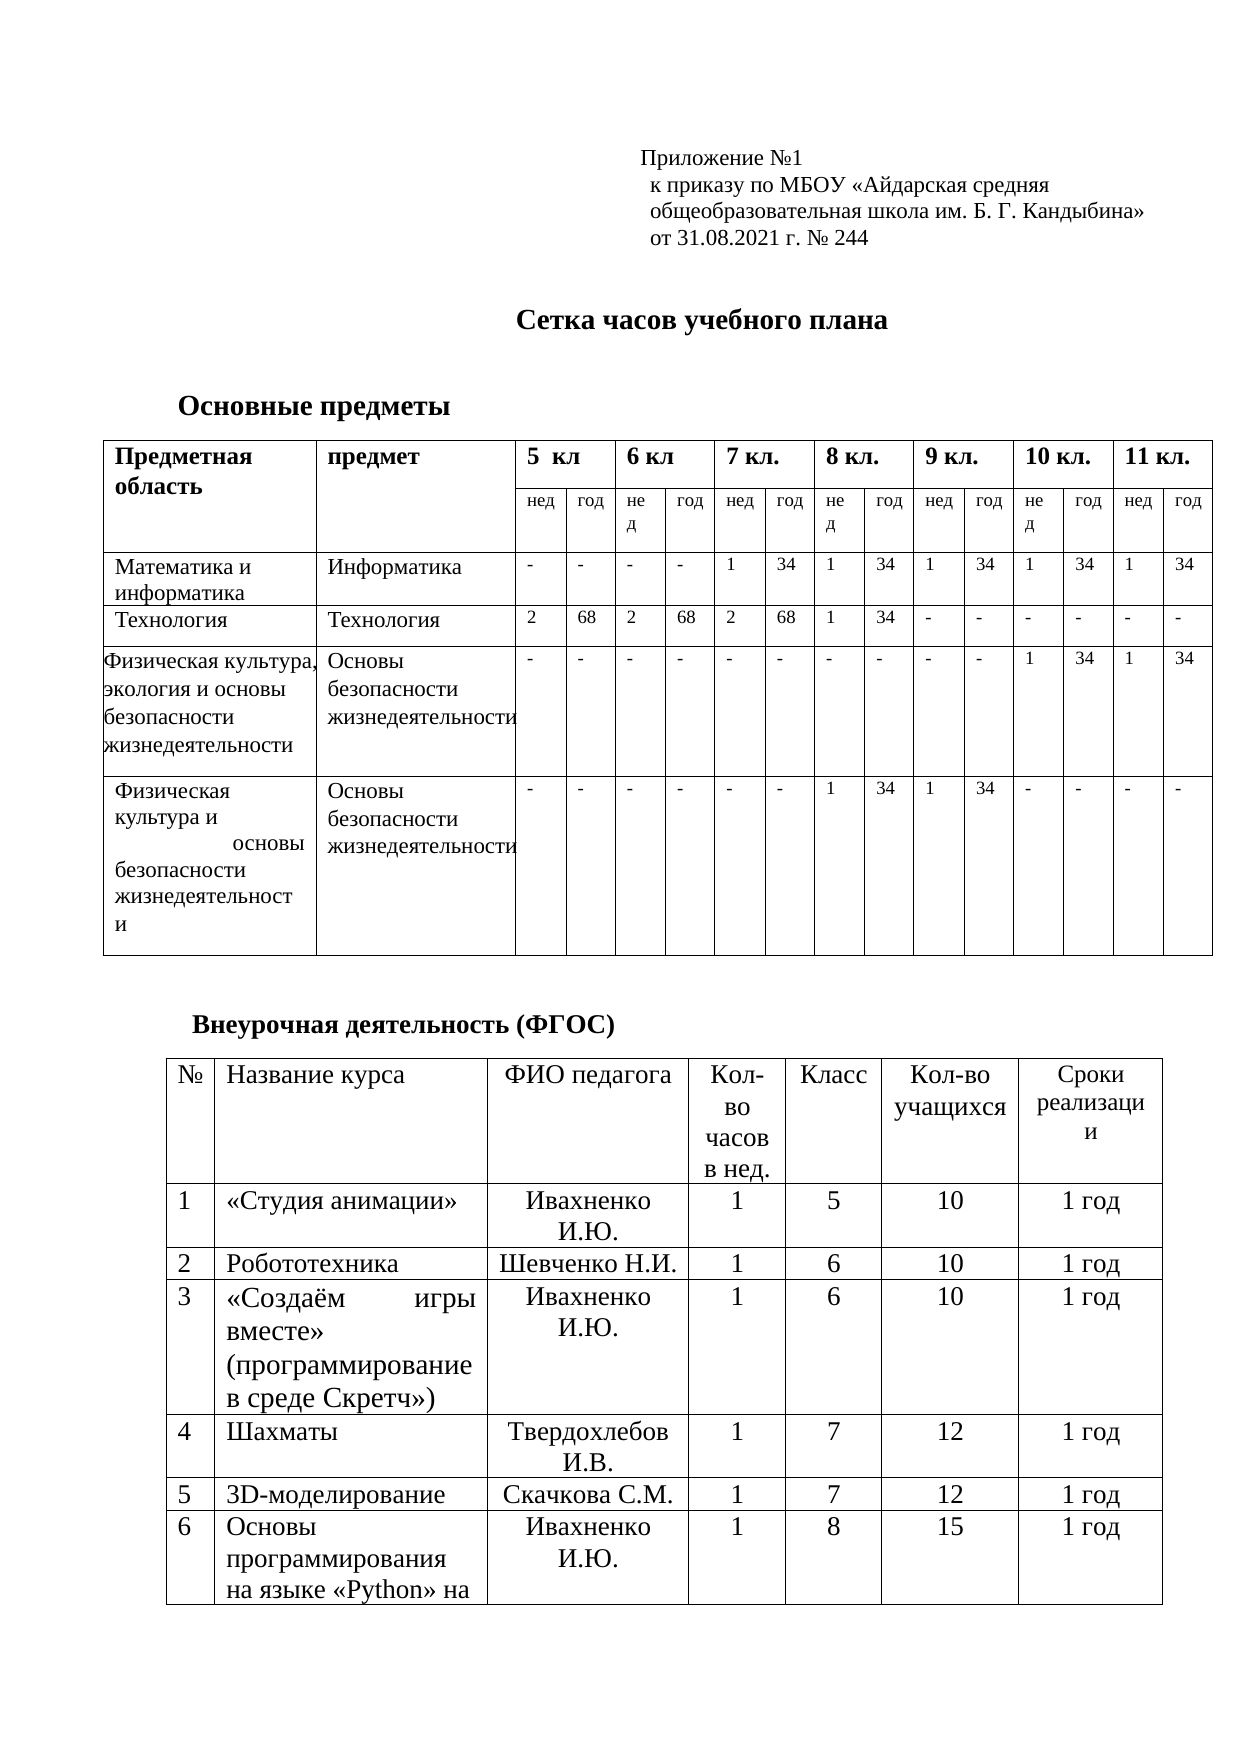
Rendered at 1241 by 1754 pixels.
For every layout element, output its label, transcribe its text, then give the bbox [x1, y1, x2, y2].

table_header Кол-во часов в нед. [689, 1059, 785, 1183]
table_cell 2 [516, 606, 566, 646]
table_cell 6 [786, 1248, 881, 1279]
table_cell 10 [882, 1184, 1018, 1247]
table_cell год [965, 489, 1013, 552]
table_cell год [666, 489, 714, 552]
table_cell - [1164, 606, 1212, 646]
table_cell нед [1014, 489, 1063, 552]
table_cell 1 [689, 1511, 785, 1604]
table_header Название курса [215, 1059, 487, 1183]
table_header 9 кл. [914, 441, 1013, 488]
table_cell - [766, 647, 814, 776]
table_cell нед [516, 489, 566, 552]
table_cell - [1064, 606, 1113, 646]
table_cell 6 [167, 1511, 214, 1604]
table_cell 2 [616, 606, 665, 646]
table_cell Основы безопасности жизнедеятельности [317, 647, 515, 776]
table_cell 6 [786, 1280, 881, 1414]
table_header № [167, 1059, 214, 1183]
table_cell 12 [882, 1478, 1018, 1509]
table_cell 34 [1064, 553, 1113, 605]
table_cell 34 [965, 777, 1013, 954]
table_cell - [616, 647, 665, 776]
text Основные предметы [177, 388, 1152, 421]
table_cell 10 [882, 1280, 1018, 1414]
table_cell 1 [689, 1280, 785, 1414]
table_cell 1 [1014, 553, 1063, 605]
table_cell 10 [882, 1248, 1018, 1279]
table_cell 34 [865, 606, 913, 646]
table_header предмет [317, 441, 515, 552]
table_cell 1 [689, 1184, 785, 1247]
table_cell - [914, 606, 964, 646]
table_cell - [666, 553, 714, 605]
table_cell - [965, 606, 1013, 646]
table_cell 2 [167, 1248, 214, 1279]
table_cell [215, 1511, 487, 1604]
table_cell 34 [1164, 553, 1212, 605]
table_cell Ивахненко И.Ю. [488, 1511, 688, 1604]
table_cell - [914, 647, 964, 776]
text Сетка часов учебного плана [252, 302, 1152, 336]
table_header 7 кл. [715, 441, 814, 488]
table_cell 68 [567, 606, 615, 646]
table_cell 34 [1064, 647, 1113, 776]
table_cell 1 [167, 1184, 214, 1247]
table_cell - [715, 647, 765, 776]
table_cell 5 [167, 1478, 214, 1509]
table_cell год [865, 489, 913, 552]
table_cell Шевченко Н.И. [488, 1248, 688, 1279]
table_header ФИО педагога [488, 1059, 688, 1183]
table_cell Математика и информатика [104, 553, 316, 605]
table_cell - [1064, 777, 1113, 954]
table_header 6 кл [616, 441, 714, 488]
table_cell 68 [666, 606, 714, 646]
table_cell - [865, 647, 913, 776]
table_cell 1 год [1019, 1280, 1162, 1414]
table_cell нед [616, 489, 665, 552]
text Приложение №1 [177, 144, 1152, 171]
table_cell нед [1114, 489, 1163, 552]
table_header 10 кл. [1014, 441, 1113, 488]
table_cell 1 [689, 1415, 785, 1477]
table_header Кол-во учащихся [882, 1059, 1018, 1183]
table_cell «Создаём игры вместе» (программирование в среде Скретч») [215, 1280, 487, 1414]
table_cell 3D-моделирование [215, 1478, 487, 1509]
table_cell 1 [914, 777, 964, 954]
table_cell - [616, 777, 665, 954]
table_cell год [1164, 489, 1212, 552]
table_cell Технология [317, 606, 515, 646]
table_cell Ивахненко И.Ю. [488, 1280, 688, 1414]
table_cell - [567, 647, 615, 776]
table_cell Шахматы [215, 1415, 487, 1477]
table_cell 1 [689, 1248, 785, 1279]
table_cell год [567, 489, 615, 552]
table_header 5 кл [516, 441, 615, 488]
table_cell Робототехника [215, 1248, 487, 1279]
table_cell 1 год [1019, 1478, 1162, 1509]
table_cell 8 [786, 1511, 881, 1604]
table_cell - [766, 777, 814, 954]
table_cell нед [715, 489, 765, 552]
table_cell 1 [815, 553, 864, 605]
table_cell 7 [786, 1478, 881, 1509]
table_cell 34 [766, 553, 814, 605]
table_cell - [666, 777, 714, 954]
table_cell - [965, 647, 1013, 776]
table_cell 1 [1114, 647, 1163, 776]
table_header 11 кл. [1114, 441, 1212, 488]
table_cell - [1114, 777, 1163, 954]
table_cell 1 [1114, 553, 1163, 605]
table_cell год [766, 489, 814, 552]
table_cell «Студия анимации» [215, 1184, 487, 1247]
table_cell 1 год [1019, 1511, 1162, 1604]
table_cell нед [815, 489, 864, 552]
table_cell 5 [786, 1184, 881, 1247]
table_cell - [567, 777, 615, 954]
table_cell Информатика [317, 553, 515, 605]
table_cell - [1014, 777, 1063, 954]
table_cell 34 [865, 553, 913, 605]
table_header Класс [786, 1059, 881, 1183]
table_cell Скачкова С.М. [488, 1478, 688, 1509]
table_cell 34 [1164, 647, 1212, 776]
table_cell Основы безопасности жизнедеятельности [317, 777, 515, 954]
table_cell - [1164, 777, 1212, 954]
table_cell 1 год [1019, 1248, 1162, 1279]
table_cell - [616, 553, 665, 605]
table_cell 3 [167, 1280, 214, 1414]
table_cell Ивахненко И.Ю. [488, 1184, 688, 1247]
table_cell 7 [786, 1415, 881, 1477]
table_cell 1 [815, 606, 864, 646]
table_cell 1 [1014, 647, 1063, 776]
table_cell Технология [104, 606, 316, 646]
table_cell - [516, 553, 566, 605]
table_header Сроки реализации [1019, 1059, 1162, 1183]
table_cell 4 [167, 1415, 214, 1477]
table_cell Физическая культура, экология и основы безопасности жизнедеятельности [104, 647, 316, 776]
table_cell - [567, 553, 615, 605]
table_cell 1 год [1019, 1415, 1162, 1477]
table_cell Твердохлебов И.В. [488, 1415, 688, 1477]
table_cell 15 [882, 1511, 1018, 1604]
table_cell 34 [965, 553, 1013, 605]
text к приказу по МБОУ «Айдарская средняя общеобразовательная школа им. Б. Г. Кандыбина» от 31.08.2021 г. № 244 [650, 171, 1152, 250]
table_cell нед [914, 489, 964, 552]
table_cell - [815, 647, 864, 776]
table_cell 1 год [1019, 1184, 1162, 1247]
table_header 8 кл. [815, 441, 913, 488]
table_cell 2 [715, 606, 765, 646]
table_header Предметная область [104, 441, 316, 552]
table_cell 1 [914, 553, 964, 605]
table_cell Физическая культура и основы безопасности жизнедеятельности [104, 777, 316, 954]
table_cell - [516, 647, 566, 776]
table_cell - [1114, 606, 1163, 646]
table_cell год [1064, 489, 1113, 552]
table_cell - [666, 647, 714, 776]
text Внеурочная деятельность (ФГОС) [177, 1008, 1152, 1039]
table_cell 1 [689, 1478, 785, 1509]
table_cell 34 [865, 777, 913, 954]
table_cell 1 [715, 553, 765, 605]
table_cell 12 [882, 1415, 1018, 1477]
table_cell 68 [766, 606, 814, 646]
table_cell - [715, 777, 765, 954]
table_cell 1 [815, 777, 864, 954]
table_cell - [1014, 606, 1063, 646]
table_cell - [516, 777, 566, 954]
